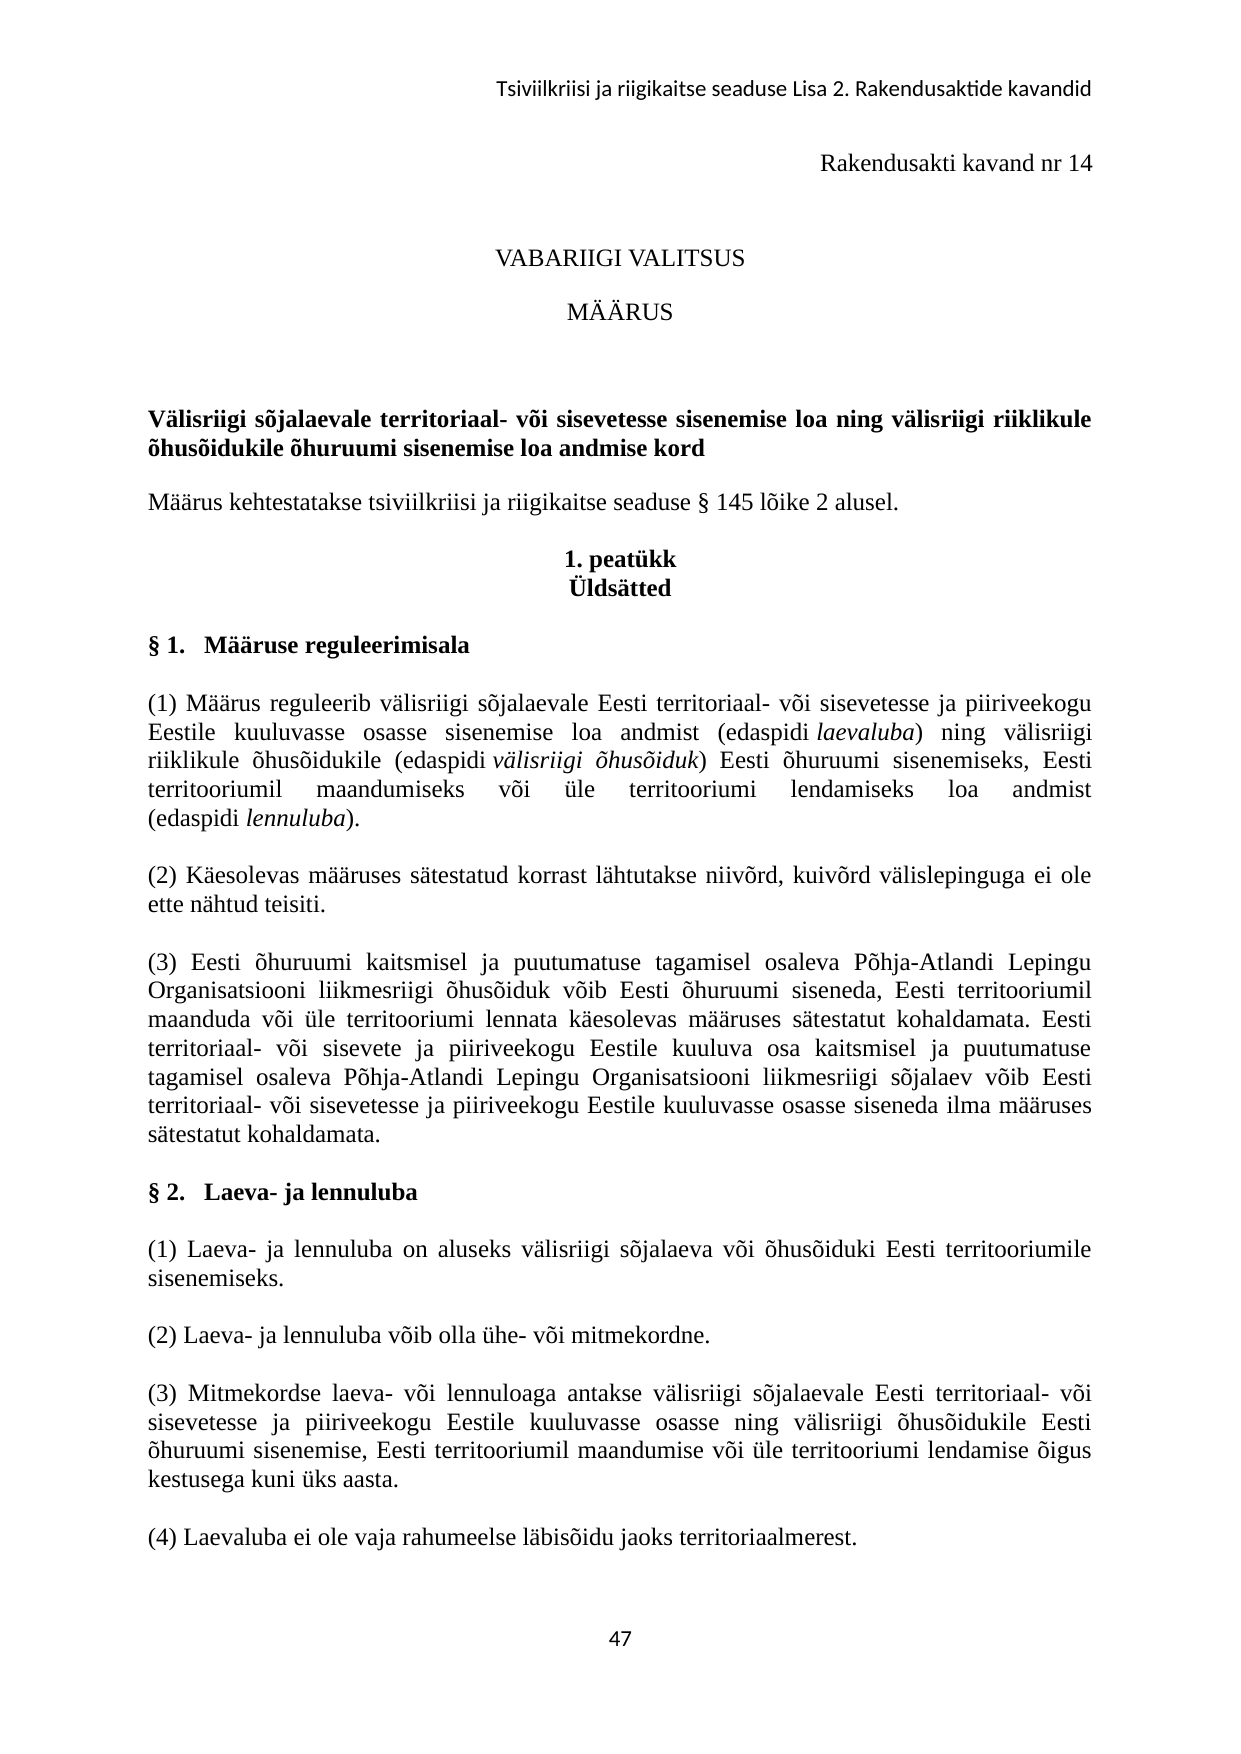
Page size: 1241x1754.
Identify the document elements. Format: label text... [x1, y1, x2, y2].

text Rakendusakti kavand nr 14 [148, 148, 1093, 176]
text (1) Määrus reguleerib välisriigi sõjalaevale Eesti territoriaal- või sisevetesse ja piiriveekogu Eestile kuuluvasse osasse sisenemise loa andmist (edaspidi laevaluba) ning välisriigi riiklikule õhusõidukile (edaspidi välisriigi õhusõiduk) Eesti õhuruumi sisenemiseks, Eesti territooriumil maandumiseks või üle territooriumi lendamiseks loa andmist (edaspidi lennuluba). [148, 688, 1093, 832]
text VABARIIGI VALITSUS [148, 243, 1093, 272]
text MÄÄRUS [148, 297, 1093, 326]
text (3) Mitmekordse laeva- või lennuloaga antakse välisriigi sõjalaevale Eesti territoriaal- või sisevetesse ja piiriveekogu Eestile kuuluvasse osasse ning välisriigi õhusõidukile Eesti õhuruumi sisenemise, Eesti territooriumil maandumise või üle territooriumi lendamise õigus kestusega kuni üks aasta. [148, 1378, 1093, 1493]
text (1) Laeva- ja lennuluba on aluseks välisriigi sõjalaeva või õhusõiduki Eesti territooriumile sisenemiseks. [148, 1234, 1093, 1292]
text (4) Laevaluba ei ole vaja rahumeelse läbisõidu jaoks territoriaalmerest. [148, 1522, 1093, 1551]
text § 2. Laeva- ja lennuluba [148, 1177, 1093, 1206]
text (3) Eesti õhuruumi kaitsmisel ja puutumatuse tagamisel osaleva Põhja-Atlandi Lepingu Organisatsiooni liikmesriigi õhusõiduk võib Eesti õhuruumi siseneda, Eesti territooriumil maanduda või üle territooriumi lennata käesolevas määruses sätestatut kohaldamata. Eesti territoriaal- või sisevete ja piiriveekogu Eestile kuuluva osa kaitsmisel ja puutumatuse tagamisel osaleva Põhja-Atlandi Lepingu Organisatsiooni liikmesriigi sõjalaev võib Eesti territoriaal- või sisevetesse ja piiriveekogu Eestile kuuluvasse osasse siseneda ilma määruses sätestatut kohaldamata. [148, 947, 1093, 1148]
text Välisriigi sõjalaevale territoriaal- või sisevetesse sisenemise loa ning välisriigi riiklikule õhusõidukile õhuruumi sisenemise loa andmise kord [148, 404, 1093, 462]
text Üldsätted [148, 573, 1093, 602]
text Määrus kehtestatakse tsiviilkriisi ja riigikaitse seaduse § 145 lõike 2 alusel. [148, 487, 1093, 516]
text § 1. Määruse reguleerimisala [148, 631, 1093, 659]
text (2) Laeva- ja lennuluba võib olla ühe- või mitmekordne. [148, 1321, 1093, 1349]
text 1. peatükk [148, 544, 1093, 573]
text (2) Käesolevas määruses sätestatud korrast lähtutakse niivõrd, kuivõrd välislepinguga ei ole ette nähtud teisiti. [148, 861, 1093, 918]
